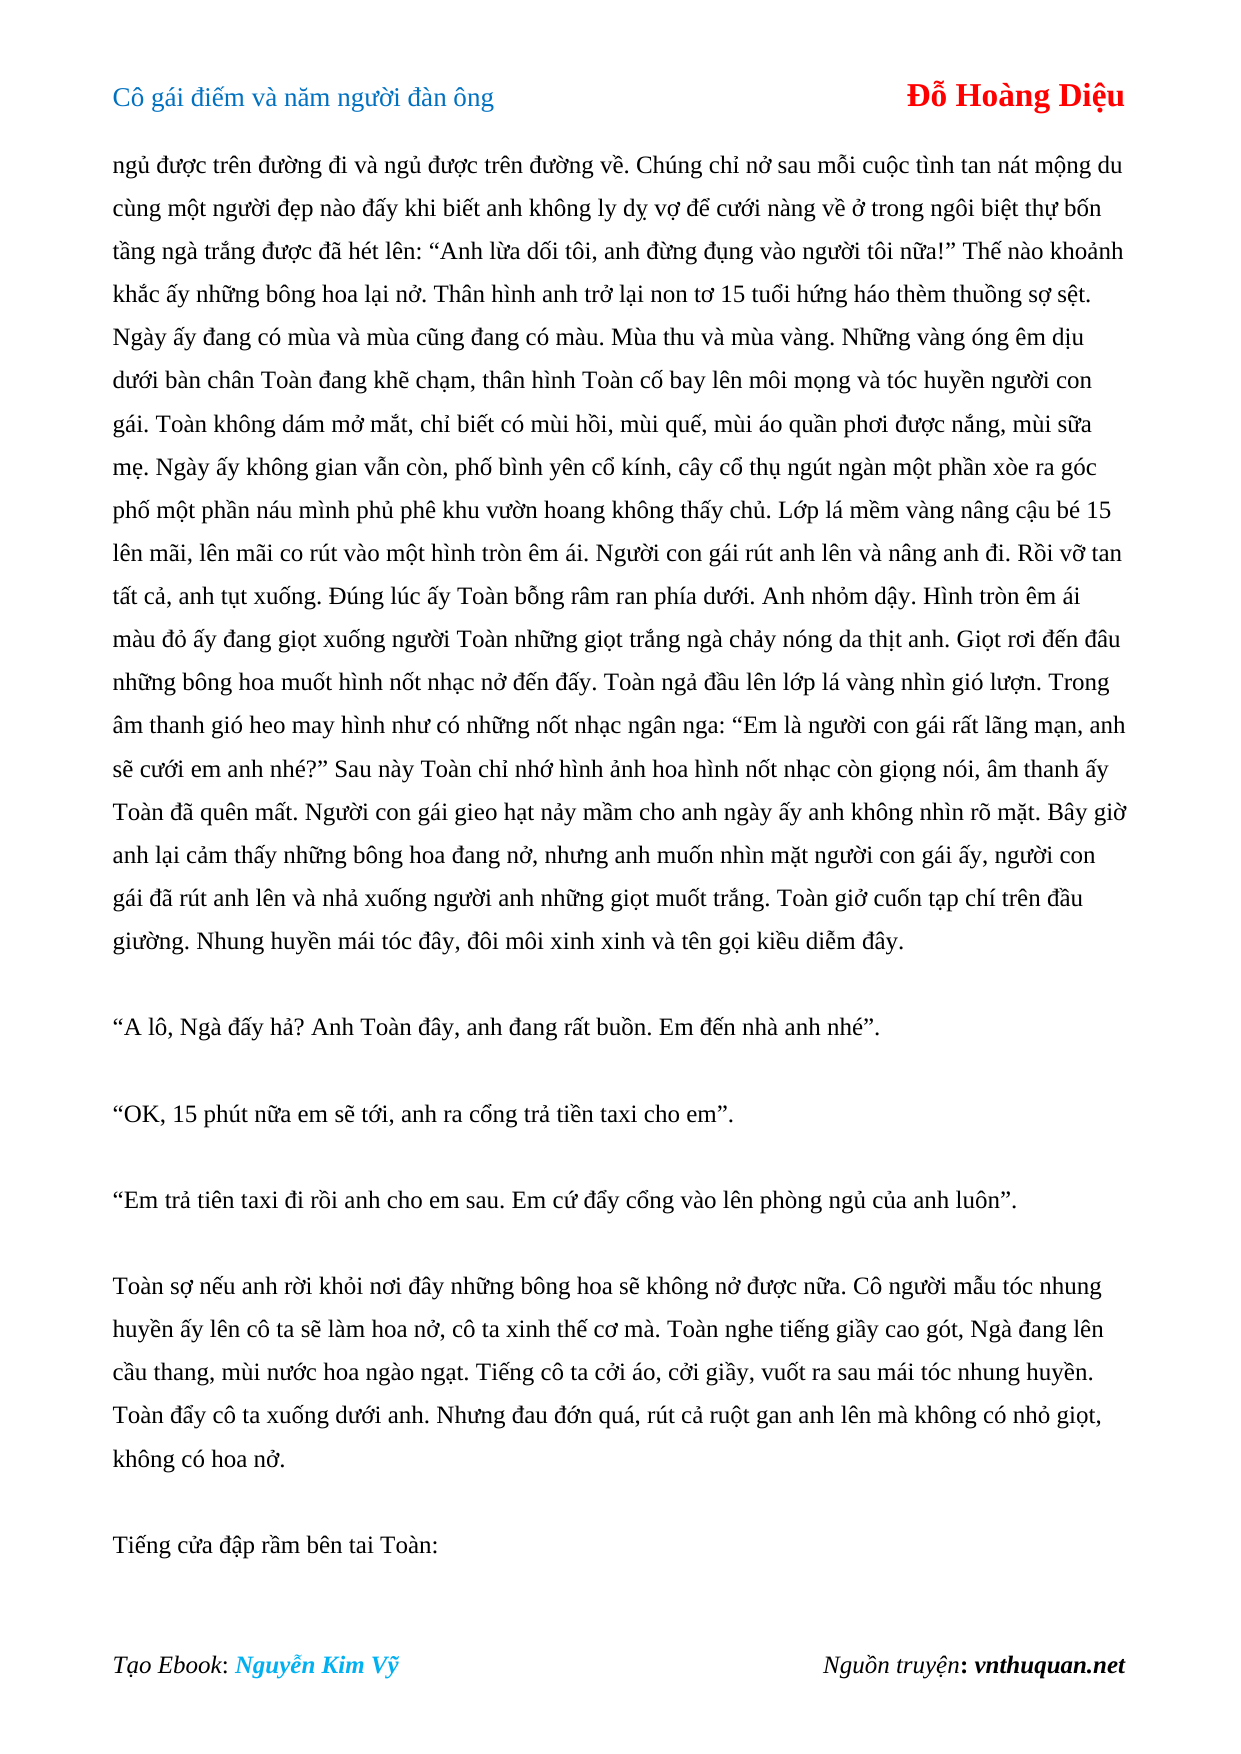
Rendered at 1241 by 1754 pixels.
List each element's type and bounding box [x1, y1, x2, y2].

text [112, 150, 1128, 1602]
